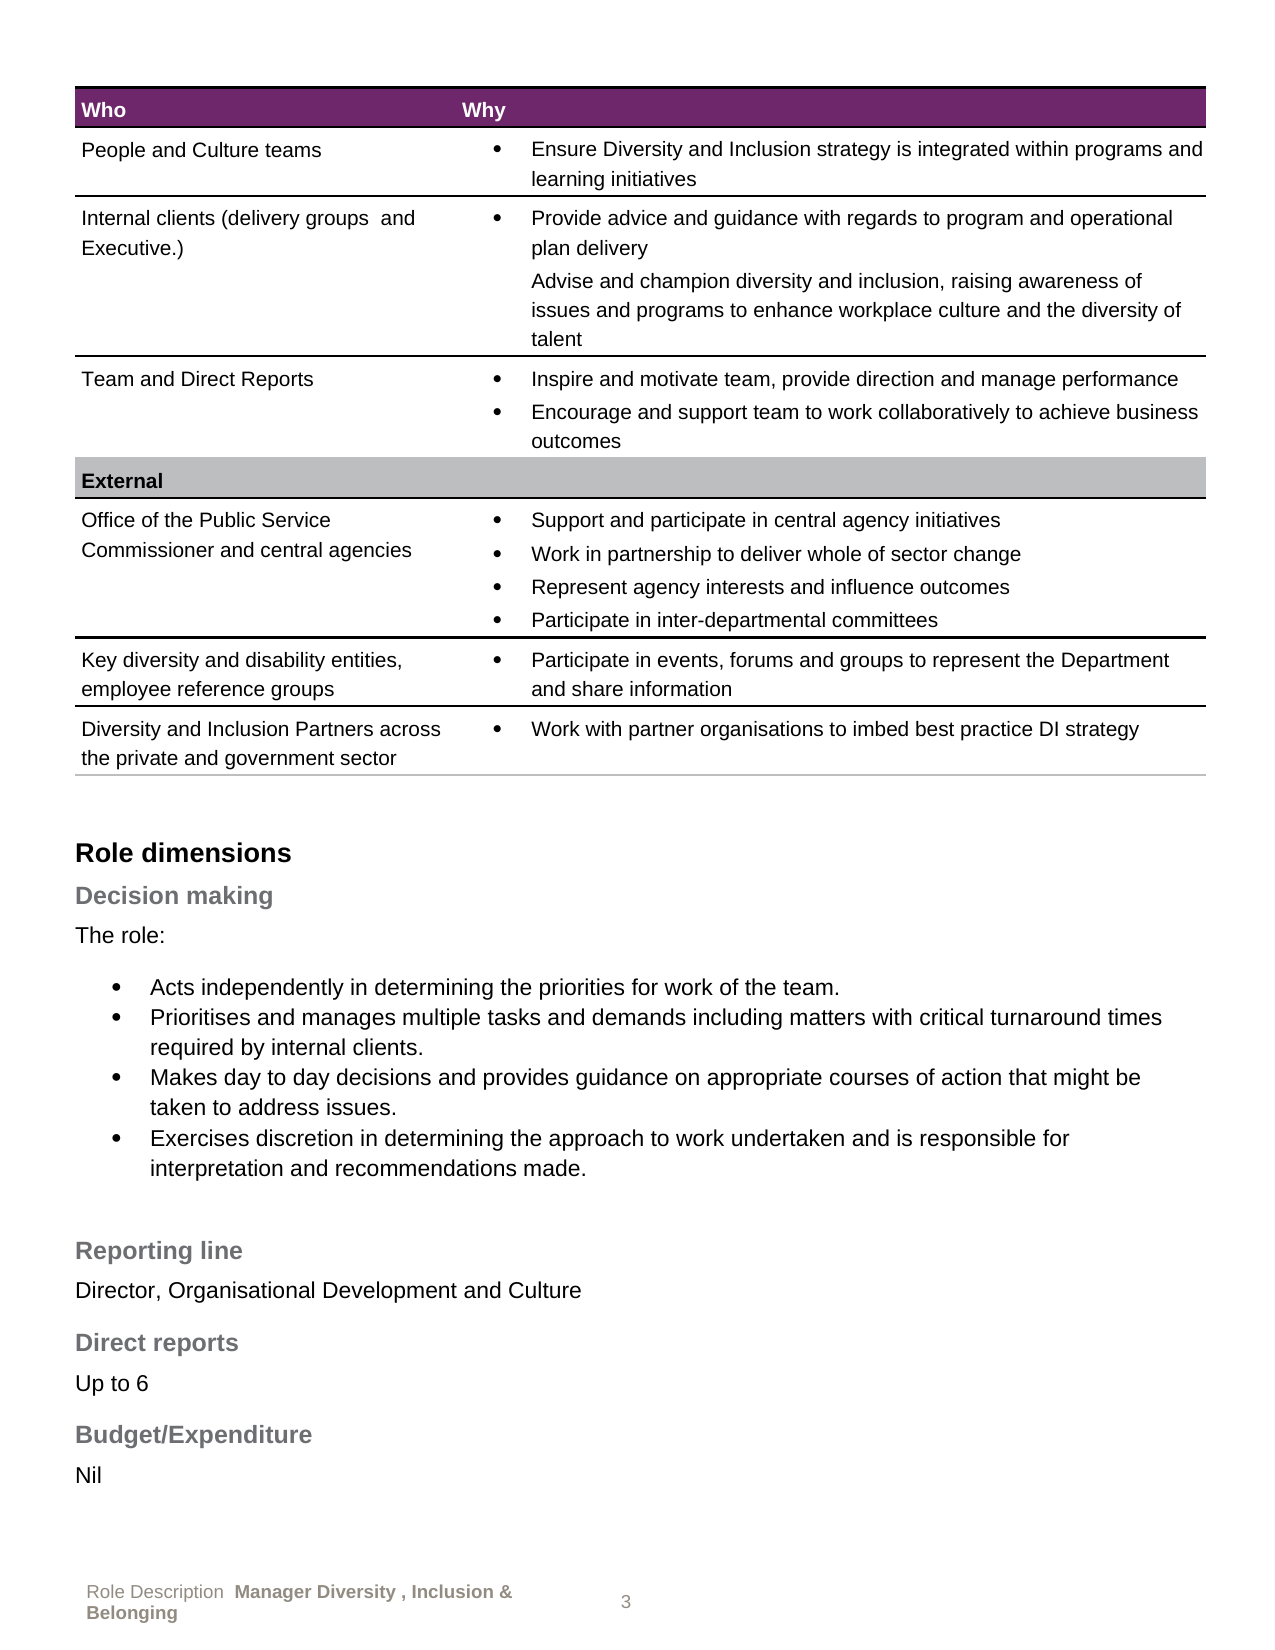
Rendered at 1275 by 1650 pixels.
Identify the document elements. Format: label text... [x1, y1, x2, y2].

list Makes day to day decisions and provides guidance on appropriate courses of action that might be taken to address issues. [112, 1064, 1200, 1121]
table_cell [450, 459, 1206, 497]
list Exercises discretion in determining the approach to work undertaken and is responsible for interpretation and recommendations made. [112, 1124, 1200, 1211]
table_header Why [450, 89, 1206, 126]
table_cell Diversity and Inclusion Partners across the private and government sector [75, 707, 450, 774]
subtitle Budget/Expenditure [75, 1421, 1200, 1449]
table_cell External [75, 459, 450, 497]
table_cell Provide advice and guidance with regards to program and operational plan delivery Advise and champion diversity and inclusion, raising awareness of issues and programs to enhance workplace culture and the diversity of talent [450, 197, 1206, 355]
text Director, Organisational Development and Culture [75, 1277, 1200, 1303]
text Up to 6 [75, 1369, 1200, 1396]
table_cell Work with partner organisations to imbed best practice DI strategy [450, 707, 1206, 774]
list Acts independently in determining the priorities for work of the team. [112, 973, 1200, 1000]
subtitle Direct reports [75, 1328, 1200, 1357]
table_cell Internal clients (delivery groups and Executive.) [75, 197, 450, 355]
table_cell Office of the Public Service Commissioner and central agencies [75, 499, 450, 636]
table_cell Support and participate in central agency initiatives Work in partnership to deliver whole of sector change Represent agency interests and influence outcomes Participate in inter-departmental committees [450, 499, 1206, 636]
table_cell Participate in events, forums and groups to represent the Department and share information [450, 639, 1206, 705]
table_cell Team and Direct Reports [75, 357, 450, 457]
table_cell People and Culture teams [75, 128, 450, 195]
text The role: [75, 922, 1200, 949]
list Prioritises and manages multiple tasks and demands including matters with critical turnaround times required by internal clients. [112, 1004, 1200, 1060]
table_header Who [75, 89, 450, 126]
table_cell Ensure Diversity and Inclusion strategy is integrated within programs and learning initiatives [450, 128, 1206, 195]
text Nil [75, 1462, 1200, 1488]
subtitle Reporting line [75, 1236, 1200, 1265]
subtitle Decision making [75, 881, 1200, 910]
subtitle Role dimensions [75, 827, 1200, 869]
table_cell Key diversity and disability entities, employee reference groups [75, 639, 450, 705]
table_cell Inspire and motivate team, provide direction and manage performance Encourage and support team to work collaboratively to achieve business outcomes [450, 357, 1206, 457]
